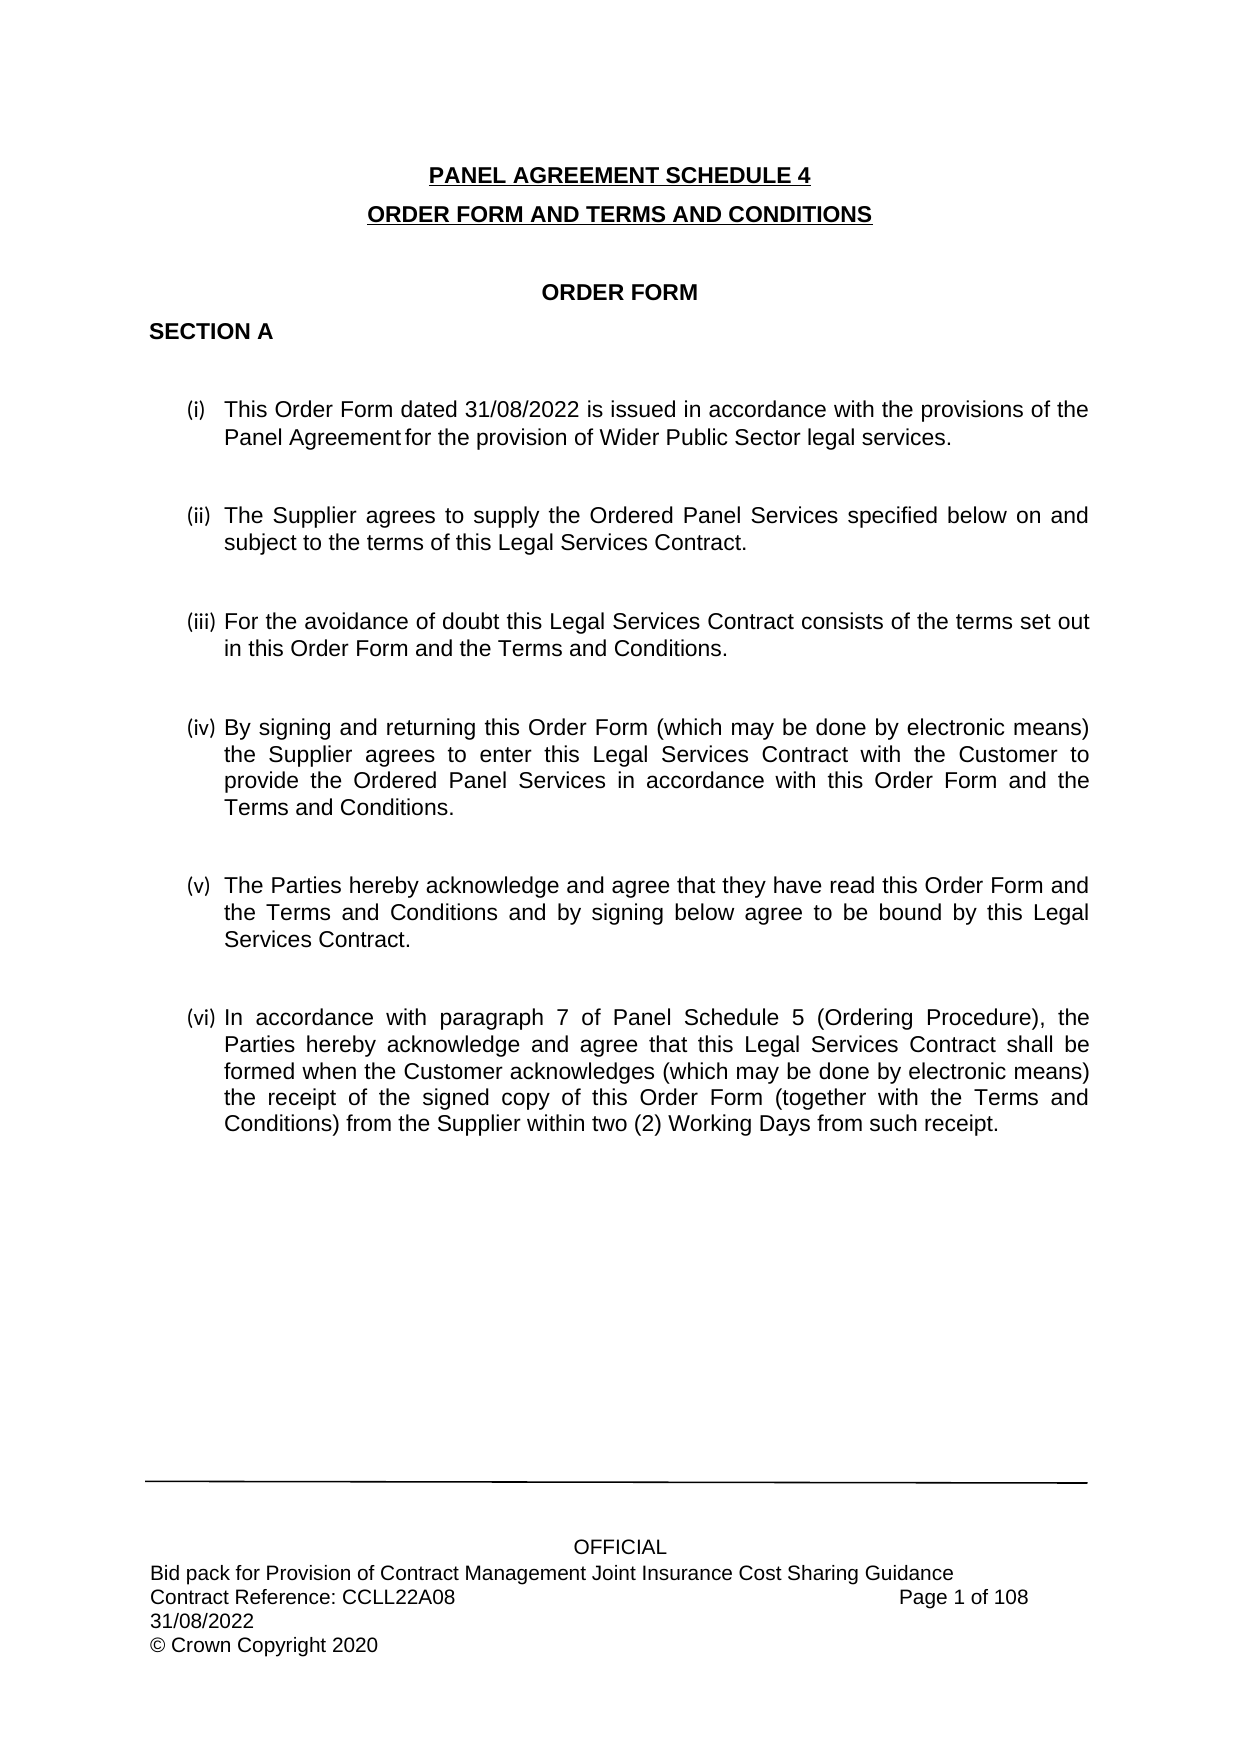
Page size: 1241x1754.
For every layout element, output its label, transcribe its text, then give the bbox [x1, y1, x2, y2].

list The Supplier agrees to supply the Ordered Panel Services specified below on and subject to the terms of this Legal Services Contract. [186, 501, 1091, 556]
list This Order Form dated 31/08/2022 is issued in accordance with the provisions of the Panel Agreement for the provision of Wider Public Sector legal services. [186, 396, 1091, 450]
title SECTION A [149, 318, 993, 344]
list For the avoidance of doubt this Legal Services Contract consists of the terms set out in this Order Form and the Terms and Conditions. [186, 607, 1091, 661]
text ORDER FORM AND TERMS AND CONDITIONS [149, 201, 1091, 228]
list The Parties hereby acknowledge and agree that they have read this Order Form and the Terms and Conditions and by signing below agree to be bound by this Legal Services Contract. [186, 871, 1091, 952]
text PANEL AGREEMENT SCHEDULE 4 [149, 162, 1091, 189]
list In accordance with paragraph 7 of Panel Schedule 5 (Ordering Procedure), the Parties hereby acknowledge and agree that this Legal Services Contract shall be formed when the Customer acknowledges (which may be done by electronic means) the receipt of the signed copy of this Order Form (together with the Terms and Conditions) from the Supplier within two (2) Working Days from such receipt. [186, 1003, 1091, 1137]
title ORDER FORM [149, 279, 1091, 305]
list By signing and returning this Order Form (which may be done by electronic means) the Supplier agrees to enter this Legal Services Contract with the Customer to provide the Ordered Panel Services in accordance with this Order Form and the Terms and Conditions. [186, 713, 1091, 820]
